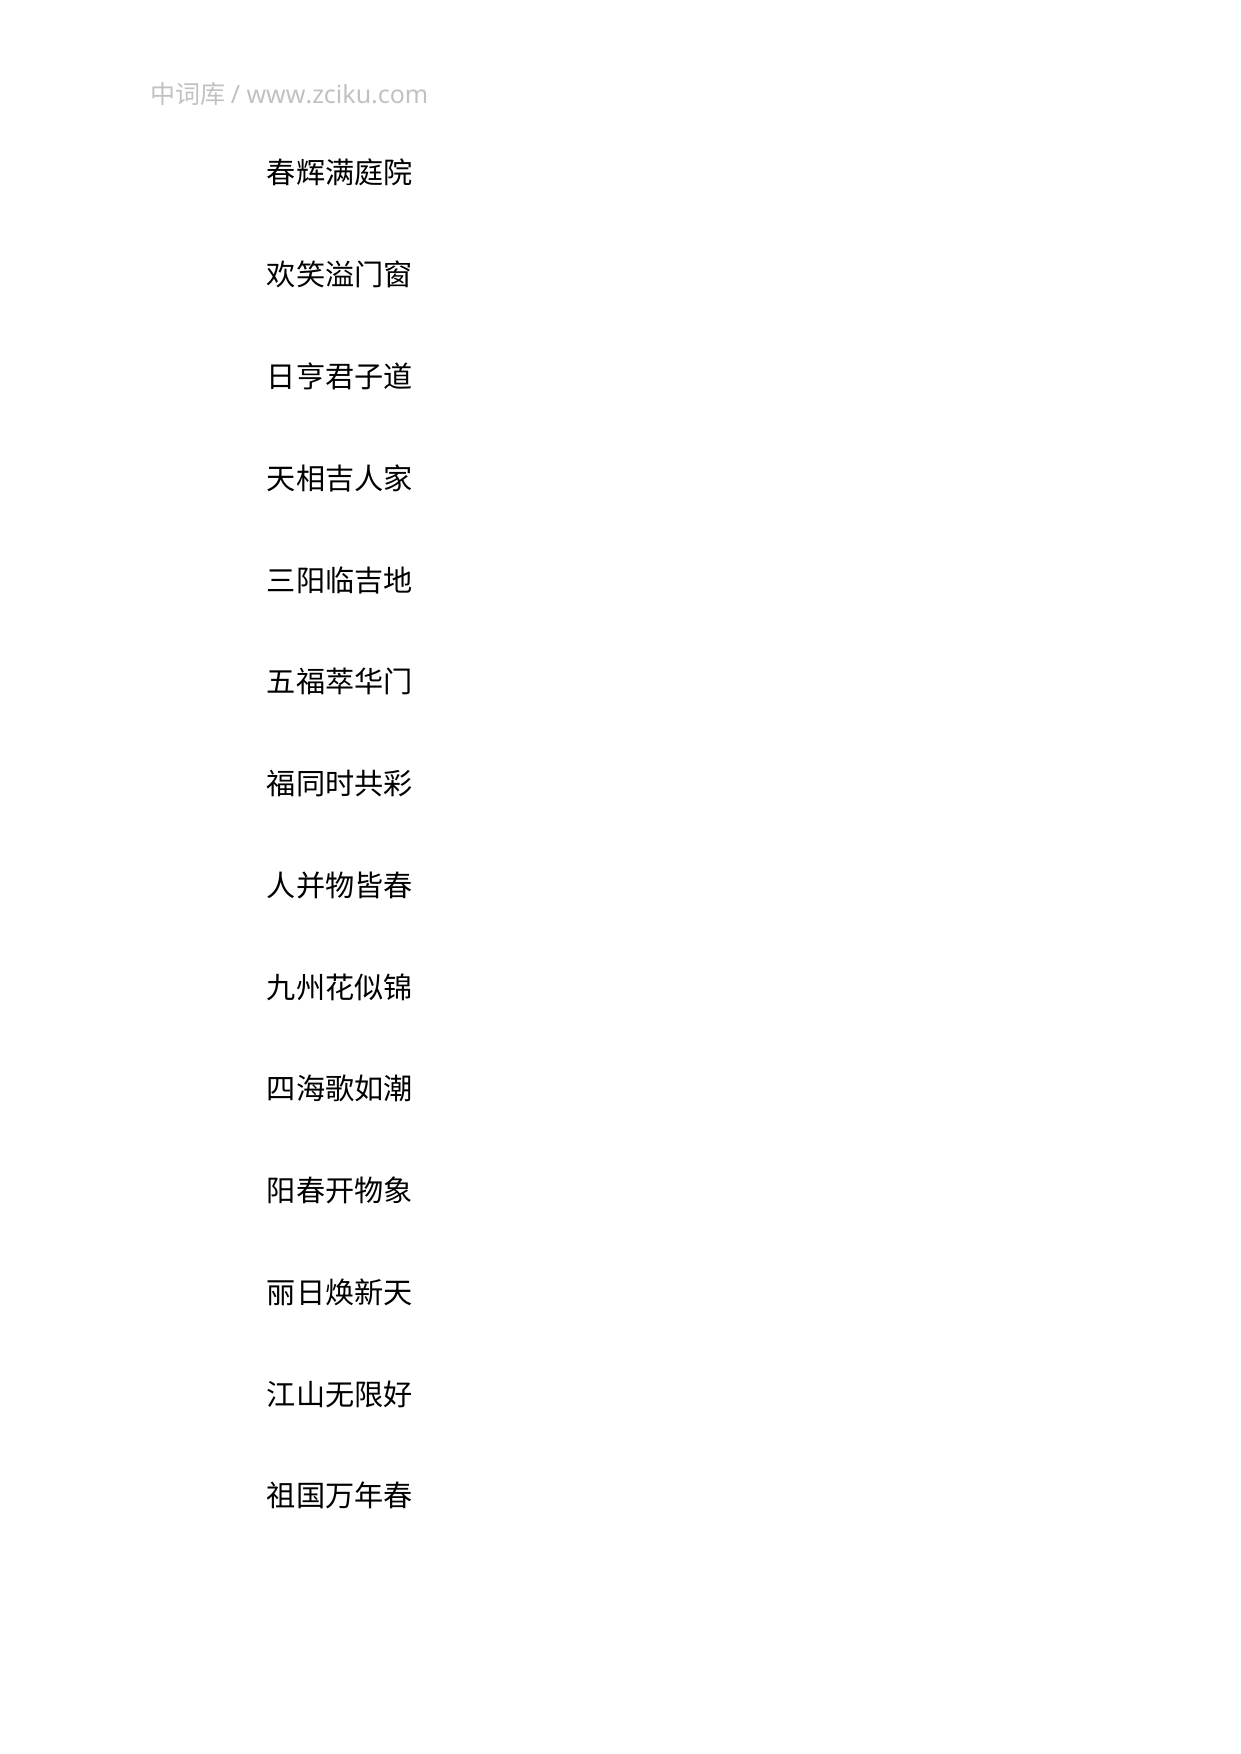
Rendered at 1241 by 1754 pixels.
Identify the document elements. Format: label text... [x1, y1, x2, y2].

text 天相吉人家 [150, 455, 1090, 498]
text 春辉满庭院 [150, 150, 1090, 192]
text 欢笑溢门窗 [150, 252, 1090, 294]
text 三阳临吉地 [150, 557, 1090, 599]
text 九州花似锦 [150, 964, 1090, 1006]
text 福同时共彩 [150, 761, 1090, 803]
text 丽日焕新天 [150, 1269, 1090, 1312]
text 五福萃华门 [150, 659, 1090, 701]
text 四海歌如潮 [150, 1066, 1090, 1108]
text 日亨君子道 [150, 353, 1090, 396]
text 祖国万年春 [150, 1473, 1090, 1515]
text 江山无限好 [150, 1371, 1090, 1413]
text 阳春开物象 [150, 1168, 1090, 1210]
text 人并物皆春 [150, 862, 1090, 905]
